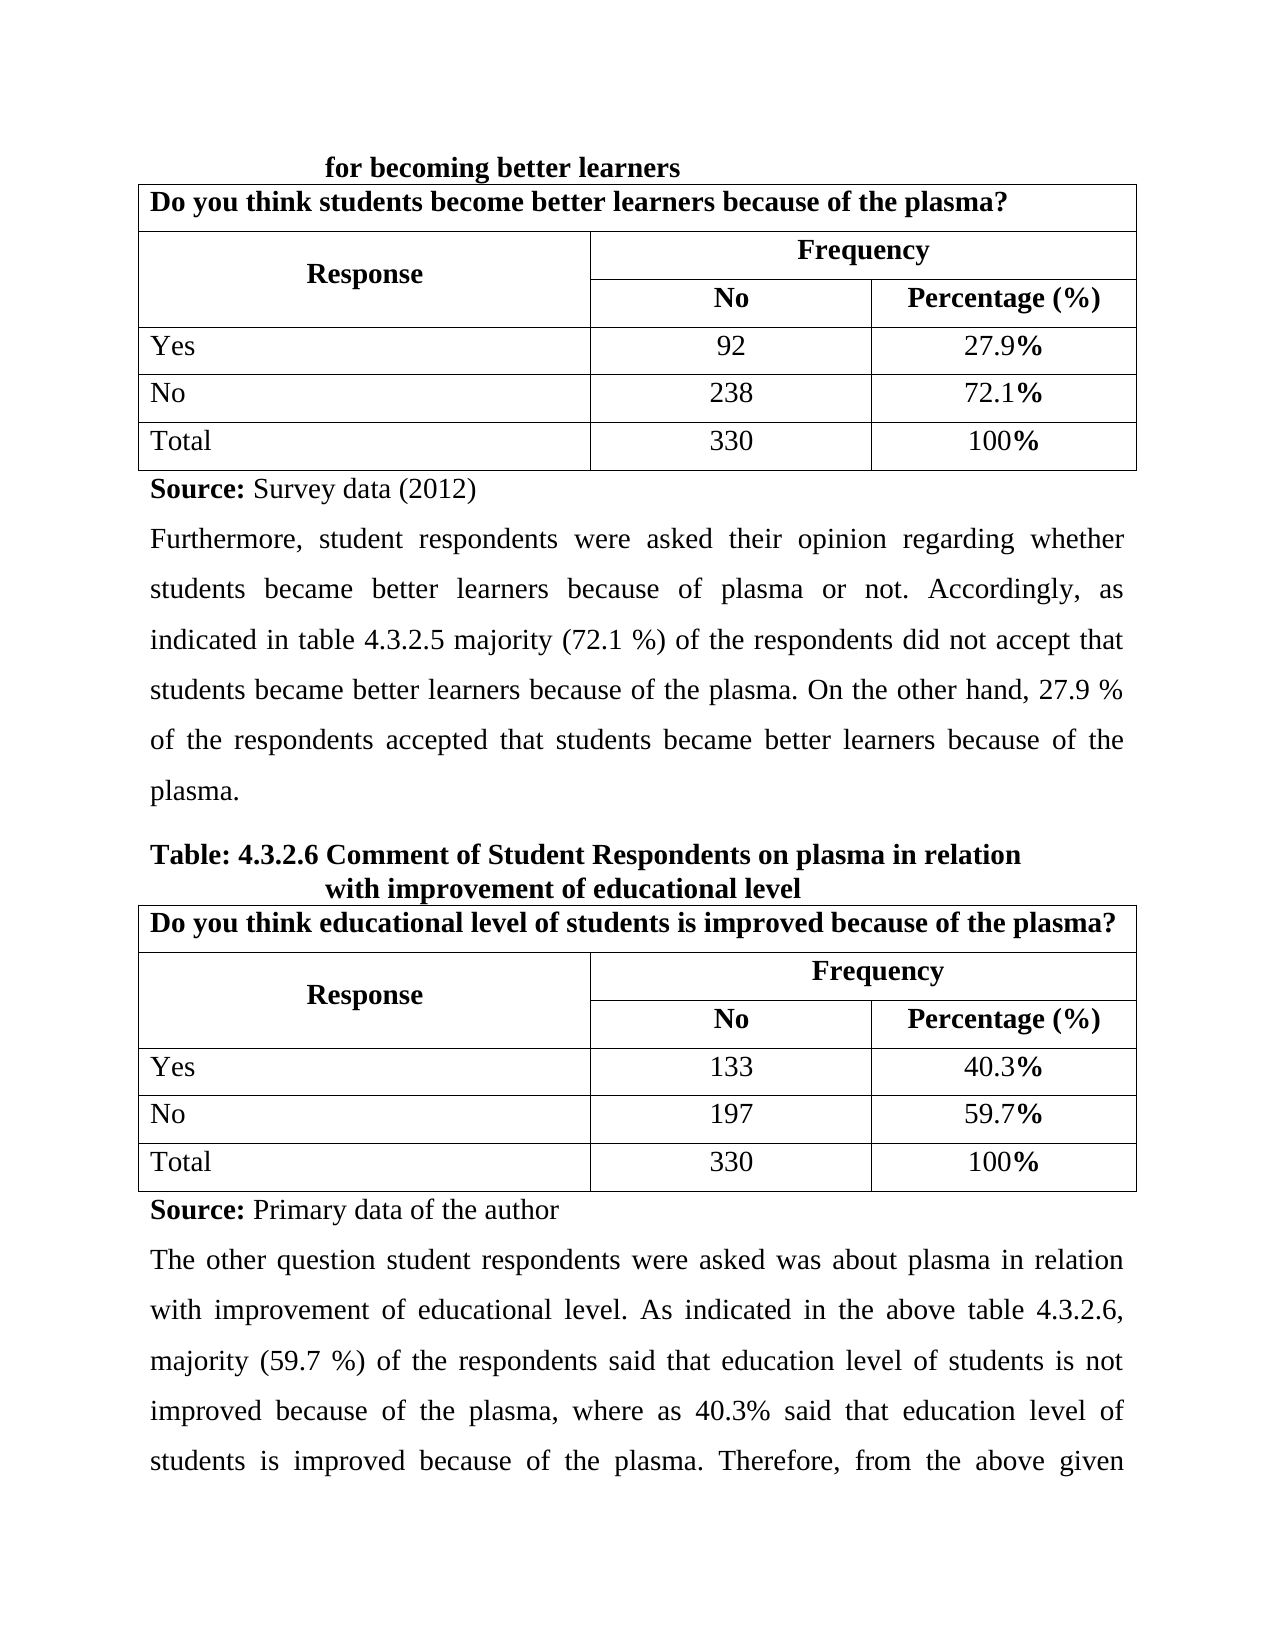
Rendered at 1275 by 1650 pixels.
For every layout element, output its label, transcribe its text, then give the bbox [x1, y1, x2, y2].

table_cell Yes [139, 1049, 590, 1095]
table_cell Frequency [591, 953, 1136, 1000]
table_cell 59.7% [872, 1096, 1136, 1143]
text Source: Primary data of the author [150, 1192, 1125, 1225]
table_cell No [591, 280, 871, 327]
table_cell 100% [872, 1144, 1136, 1191]
text Source: Survey data (2012) [150, 471, 1125, 504]
table_cell Total [139, 1144, 590, 1191]
table_cell No [139, 1096, 590, 1143]
table_cell Response [139, 953, 590, 1048]
text Furthermore, student respondents were asked their opinion regarding whether students became better learners because of plasma or not. Accordingly, as indicated in table 4.3.2.5 majority (72.1 %) of the respondents did not accept that students became better learners because of the plasma. On the other hand, 27.9 % of the respondents accepted that students became better learners because of the plasma. [150, 521, 1125, 806]
text with improvement of educational level [150, 871, 1125, 904]
table_cell 238 [591, 375, 871, 422]
table_cell Yes [139, 328, 590, 374]
table_cell Frequency [591, 232, 1136, 279]
table_header Do you think educational level of students is improved because of the plasma? [139, 906, 1136, 952]
table_cell 72.1% [872, 375, 1136, 422]
table_cell Response [139, 232, 590, 327]
table_cell 330 [591, 1144, 871, 1191]
table_header Do you think students become better learners because of the plasma? [139, 185, 1136, 231]
table_cell Percentage (%) [872, 280, 1136, 327]
table_cell 100% [872, 423, 1136, 470]
table_cell Total [139, 423, 590, 470]
table_cell Percentage (%) [872, 1001, 1136, 1048]
table_cell No [591, 1001, 871, 1048]
table_cell 330 [591, 423, 871, 470]
text Table: 4.3.2.6 Comment of Student Respondents on plasma in relation [150, 837, 1125, 871]
table_cell 27.9% [872, 328, 1136, 374]
table_cell 40.3% [872, 1049, 1136, 1095]
table_cell 197 [591, 1096, 871, 1143]
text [150, 1242, 1125, 1477]
text for becoming better learners [150, 150, 1125, 183]
table_cell 92 [591, 328, 871, 374]
table_cell No [139, 375, 590, 422]
table_cell 133 [591, 1049, 871, 1095]
